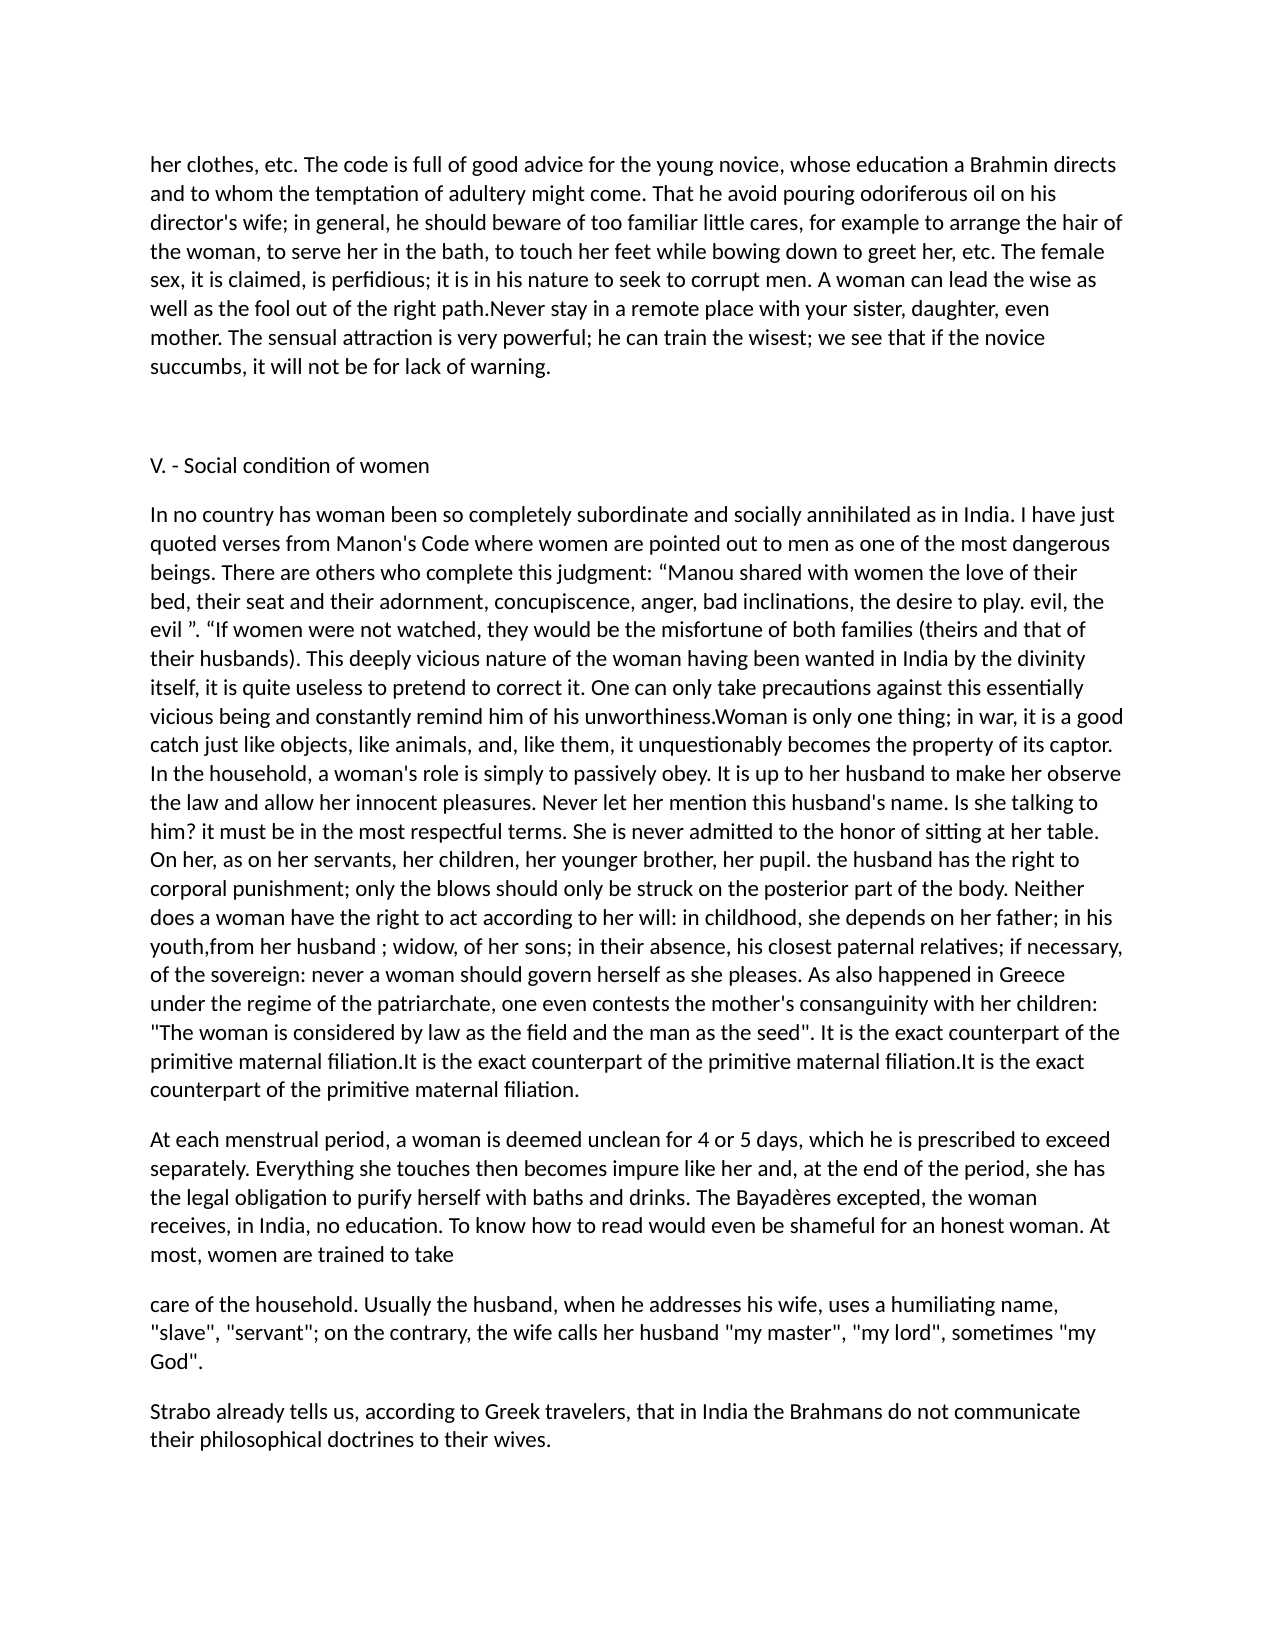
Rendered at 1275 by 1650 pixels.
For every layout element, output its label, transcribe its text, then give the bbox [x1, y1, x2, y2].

text care of the household. Usually the husband, when he addresses his wife, uses a humiliating name, "slave", "servant"; on the contrary, the wife calls her husband "my master", "my lord", sometimes "my God". [150, 1289, 1125, 1375]
text V. - Social condition of women [150, 450, 1125, 479]
text In no country has woman been so completely subordinate and socially annihilated as in India. I have just quoted verses from Manon's Code where women are pointed out to men as one of the most dangerous beings. There are others who complete this judgment: “Manou shared with women the love of their bed, their seat and their adornment, concupiscence, anger, bad inclinations, the desire to play. evil, the evil ”. “If women were not watched, they would be the misfortune of both families (theirs and that of their husbands). This deeply vicious nature of the woman having been wanted in India by the divinity itself, it is quite useless to pretend to correct it. One can only take precautions against this essentially vicious being and constantly remind him of his unworthiness.Woman is only one thing; in war, it is a good catch just like objects, like animals, and, like them, it unquestionably becomes the property of its captor. In the household, a woman's role is simply to passively obey. It is up to her husband to make her observe the law and allow her innocent pleasures. Never let her mention this husband's name. Is she talking to him? it must be in the most respectful terms. She is never admitted to the honor of sitting at her table. On her, as on her servants, her children, her younger brother, her pupil. the husband has the right to corporal punishment; only the blows should only be struck on the posterior part of the body. Neither does a woman have the right to act according to her will: in childhood, she depends on her father; in his youth,from her husband ; widow, of her sons; in their absence, his closest paternal relatives; if necessary, of the sovereign: never a woman should govern herself as she pleases. As also happened in Greece under the regime of the patriarchate, one even contests the mother's consanguinity with her children: "The woman is considered by law as the field and the man as the seed". It is the exact counterpart of the primitive maternal filiation.It is the exact counterpart of the primitive maternal filiation.It is the exact counterpart of the primitive maternal filiation. [150, 500, 1125, 1104]
text At each menstrual period, a woman is deemed unclean for 4 or 5 days, which he is prescribed to exceed separately. Everything she touches then becomes impure like her and, at the end of the period, she has the legal obligation to purify herself with baths and drinks. The Bayadères excepted, the woman receives, in India, no education. To know how to read would even be shameful for an honest woman. At most, women are trained to take [150, 1124, 1125, 1268]
text Strabo already tells us, according to Greek travelers, that in India the Brahmans do not communicate their philosophical doctrines to their wives. [150, 1396, 1125, 1454]
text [150, 150, 1125, 380]
